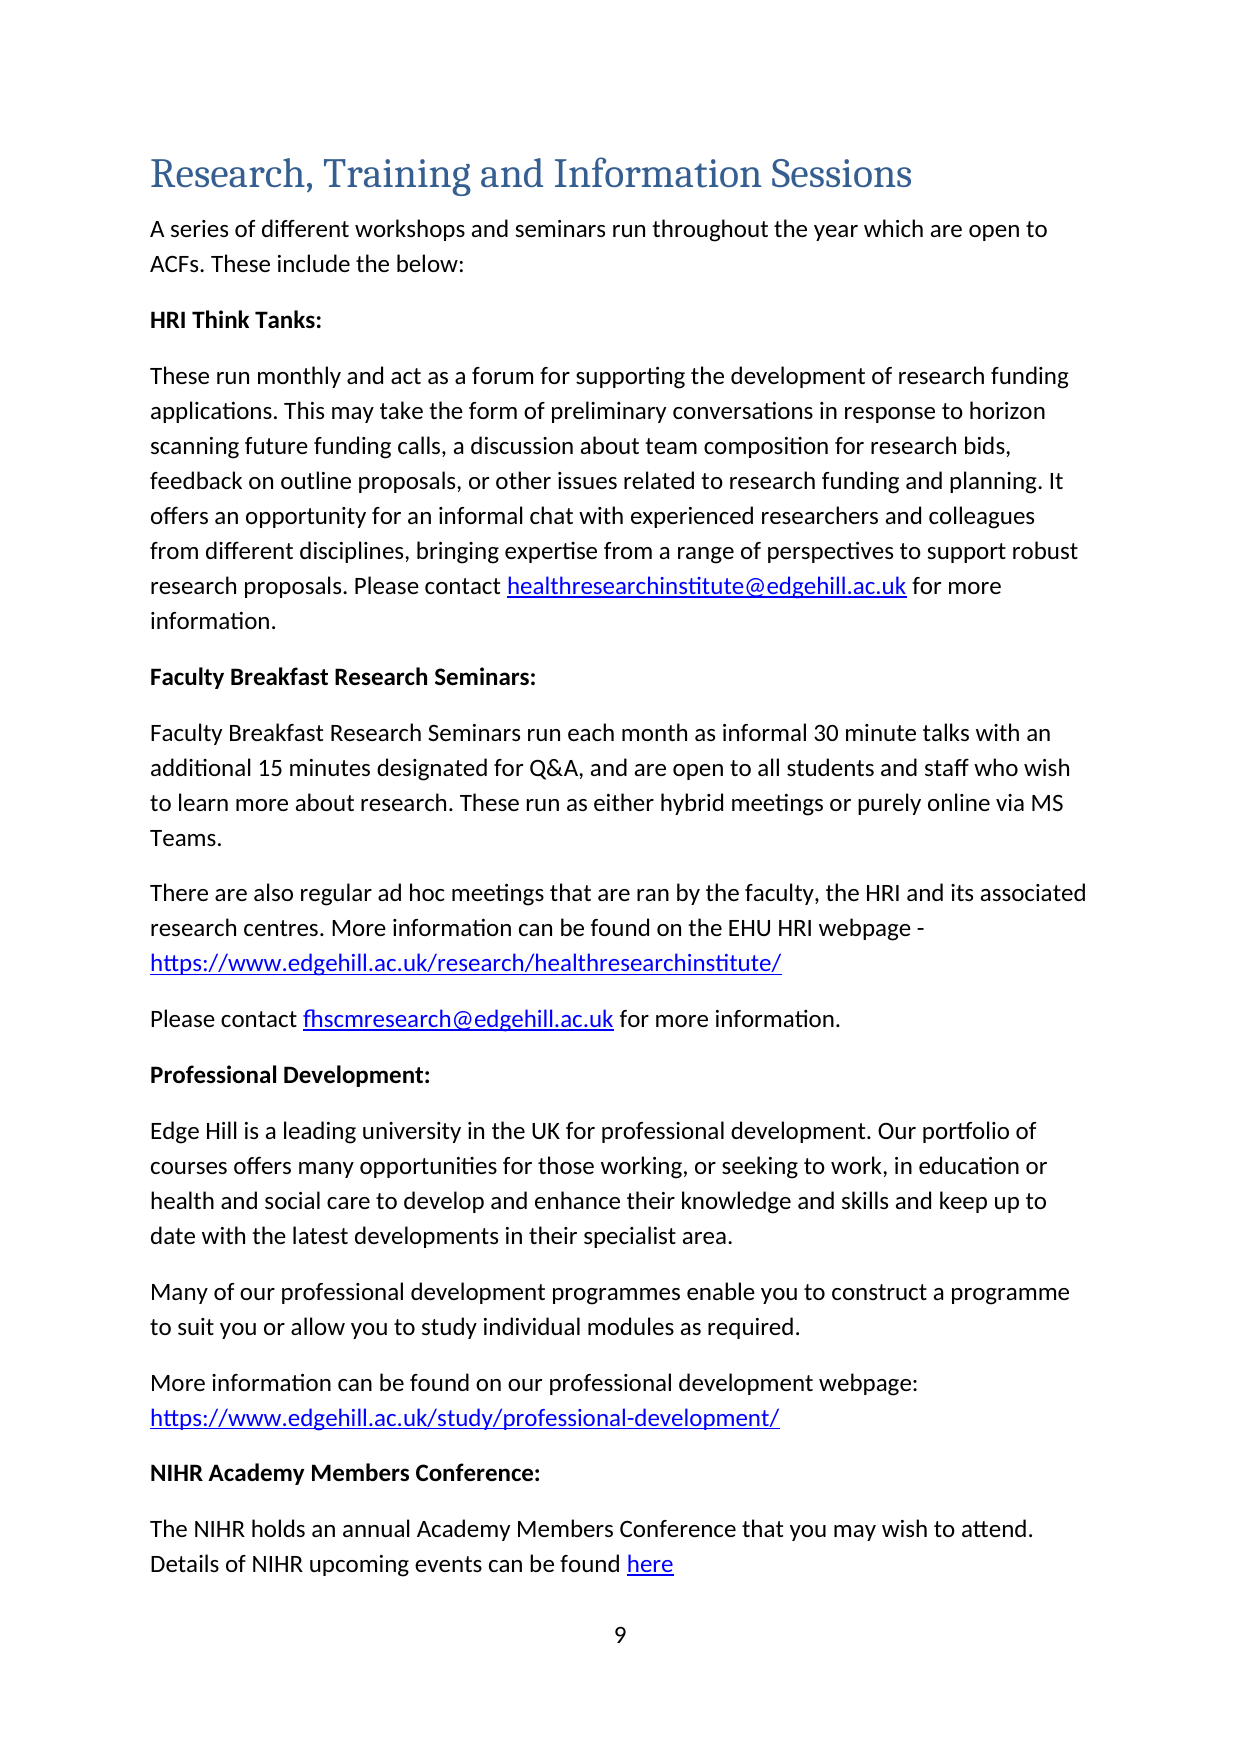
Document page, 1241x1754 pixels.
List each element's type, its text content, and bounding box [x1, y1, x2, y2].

text Please contact fhscmresearch@edgehill.ac.uk for more information. [150, 1003, 1090, 1034]
text A series of different workshops and seminars run throughout the year which are open to ACFs. These include the below: [150, 213, 1090, 279]
text HRI Think Tanks: [150, 304, 1090, 335]
text Faculty Breakfast Research Seminars: [150, 661, 1090, 691]
text Many of our professional development programmes enable you to construct a programme to suit you or allow you to study individual modules as required. [150, 1276, 1090, 1341]
text Professional Development: [150, 1059, 1090, 1090]
text Edge Hill is a leading university in the UK for professional development. Our portfolio of courses offers many opportunities for those working, or seeking to work, in education or health and social care to develop and enhance their knowledge and skills and keep up to date with the latest developments in their specialist area. [150, 1115, 1090, 1251]
subtitle Research, Training and Information Sessions [150, 150, 1090, 198]
text More information can be found on our professional development webpage: https://www.edgehill.ac.uk/study/professional-development/ [150, 1367, 1090, 1432]
text The NIHR holds an annual Academy Members Conference that you may wish to attend. Details of NIHR upcoming events can be found here [150, 1513, 1090, 1579]
text NIHR Academy Members Conference: [150, 1458, 1090, 1488]
text Faculty Breakfast Research Seminars run each month as informal 30 minute talks with an additional 15 minutes designated for Q&A, and are open to all students and staff who wish to learn more about research. These run as either hybrid meetings or purely online via MS Teams. [150, 717, 1090, 852]
text There are also regular ad hoc meetings that are ran by the faculty, the HRI and its associated research centres. More information can be found on the EHU HRI webpage - https://www.edgehill.ac.uk/research/healthresearchinstitute/ [150, 878, 1090, 978]
text These run monthly and act as a forum for supporting the development of research funding applications. This may take the form of preliminary conversations in response to horizon scanning future funding calls, a discussion about team composition for research bids, feedback on outline proposals, or other issues related to research funding and planning. It offers an opportunity for an informal chat with experienced researchers and colleagues from different disciplines, bringing expertise from a range of perspectives to support robust research proposals. Please contact healthresearchinstitute@edgehill.ac.uk for more information. [150, 360, 1090, 636]
